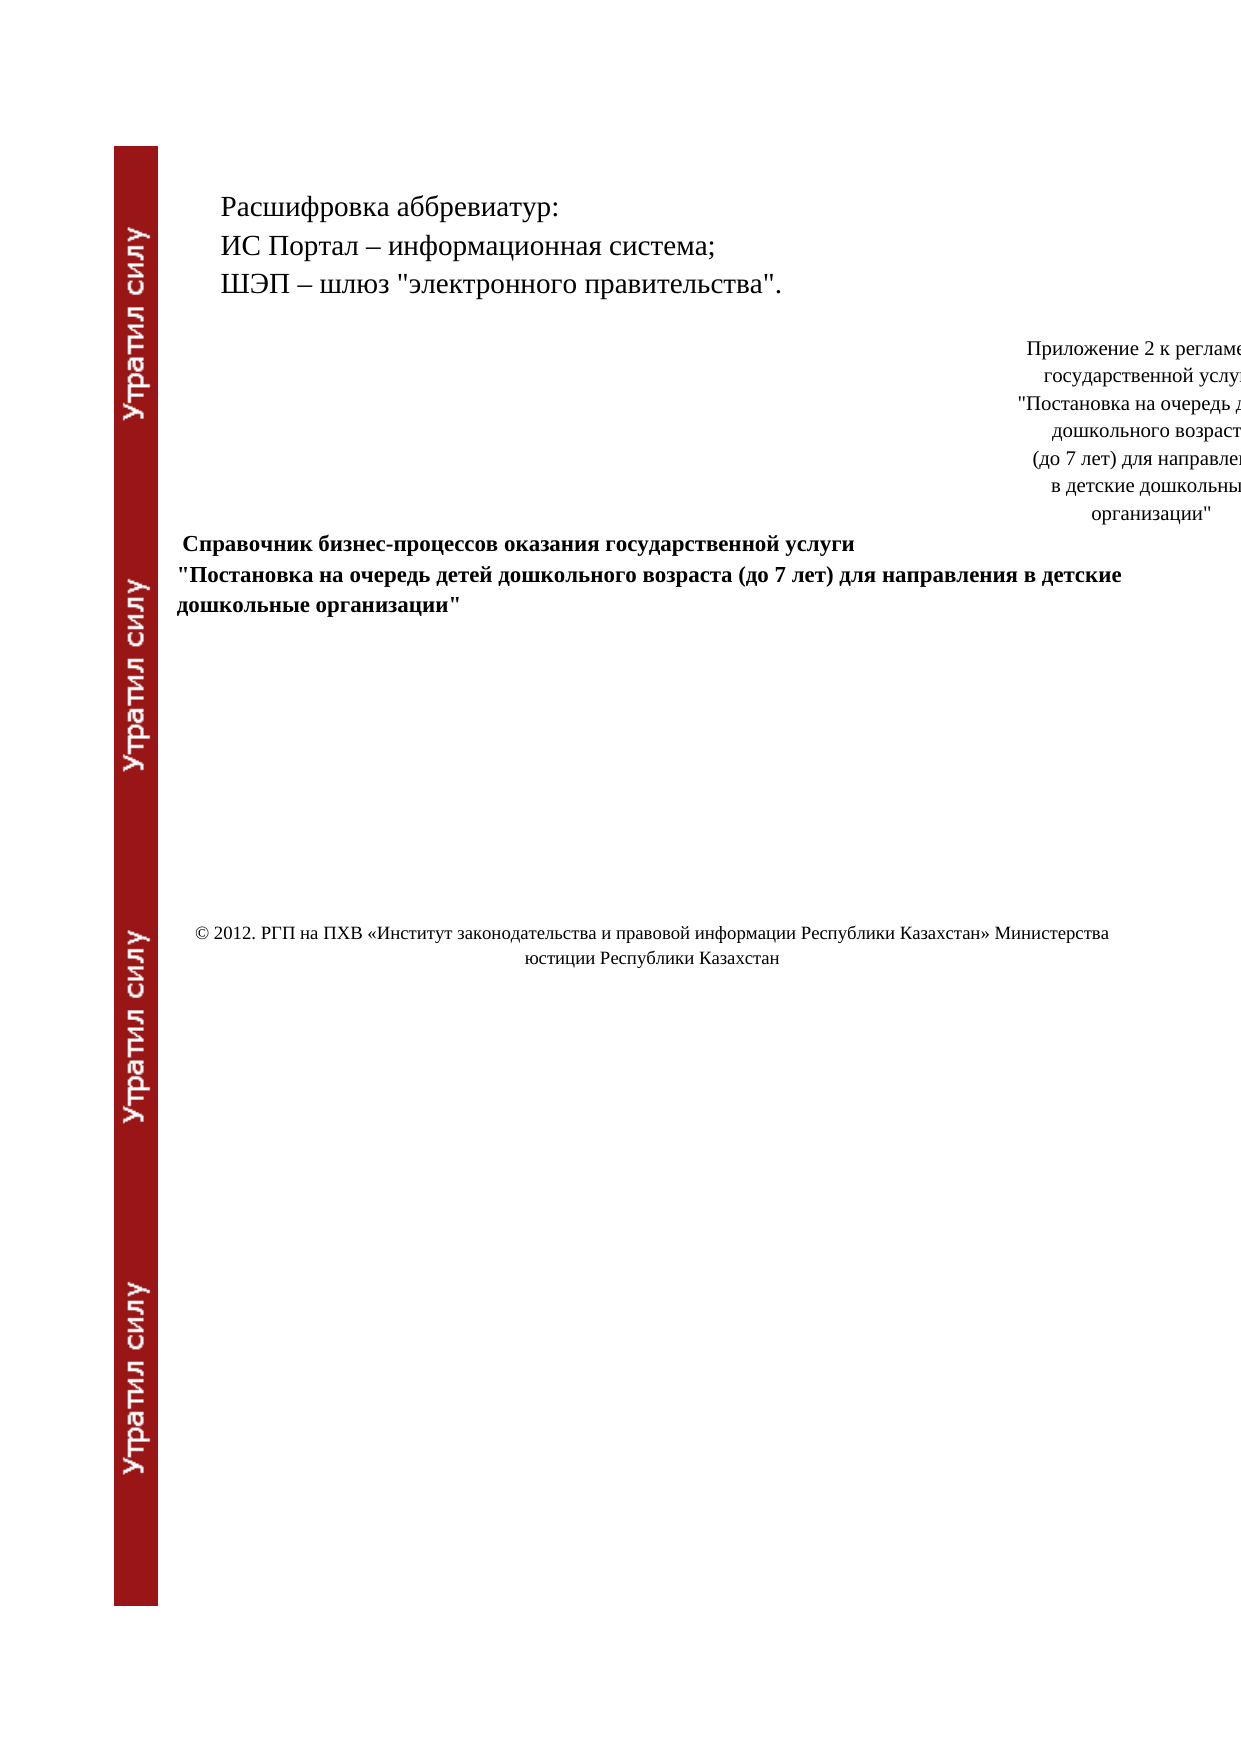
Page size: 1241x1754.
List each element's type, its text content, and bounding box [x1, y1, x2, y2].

table_header [101, 334, 912, 531]
text Справочник бизнес-процессов оказания государственной услуги "Постановка на очередь детей дошкольного возраста (до 7 лет) для направления в детские дошкольные организации" [112, 531, 1128, 617]
picture [114, 146, 158, 154]
text Расшифровка аббревиатур: ИС Портал – информационная система; ШЭП – шлюз "электронного правительства". [112, 154, 1128, 330]
picture [114, 330, 158, 334]
table_header Приложение 2 к регламенту государственной услуги "Постановка на очередь детей дошкольного возраста (до 7 лет) для направления в детские дошкольные организации" [912, 334, 1240, 531]
picture [114, 968, 158, 1606]
text © 2012. РГП на ПХВ «Институт законодательства и правовой информации Республики Казахстан» Министерства юстиции Республики Казахстан [112, 922, 1128, 968]
picture [114, 617, 158, 922]
